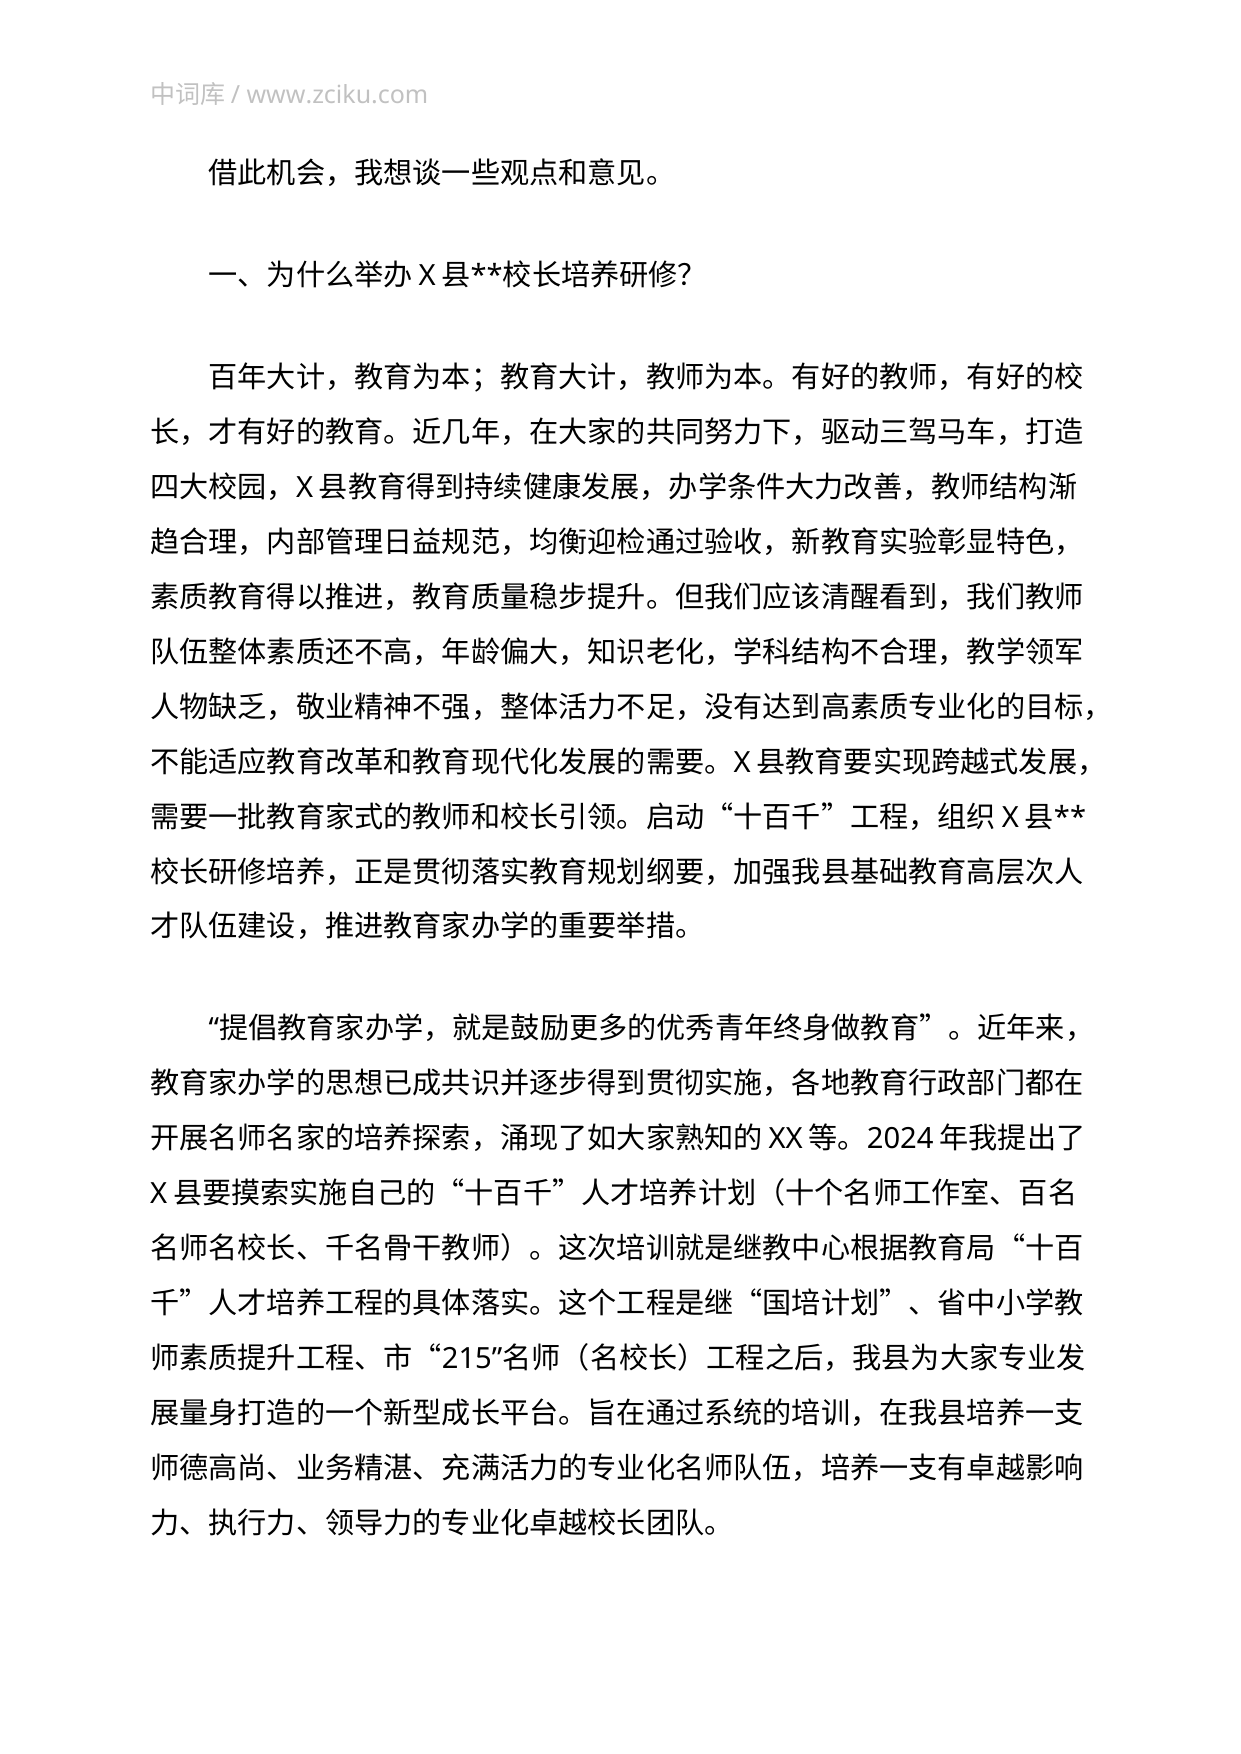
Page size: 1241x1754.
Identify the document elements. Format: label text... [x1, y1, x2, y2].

text 借此机会，我想谈一些观点和意见。 [150, 150, 1090, 192]
text 百年大计，教育为本；教育大计，教师为本。有好的教师，有好的校长，才有好的教育。近几年，在大家的共同努力下，驱动三驾马车，打造四大校园，X县教育得到持续健康发展，办学条件大力改善，教师结构渐趋合理，内部管理日益规范，均衡迎检通过验收，新教育实验彰显特色，素质教育得以推进，教育质量稳步提升。但我们应该清醒看到，我们教师队伍整体素质还不高，年龄偏大，知识老化，学科结构不合理，教学领军人物缺乏，敬业精神不强，整体活力不足，没有达到高素质专业化的目标，不能适应教育改革和教育现代化发展的需要。X县教育要实现跨越式发展，需要一批教育家式的教师和校长引领。启动“十百千”工程，组织X县**校长研修培养，正是贯彻落实教育规划纲要，加强我县基础教育高层次人才队伍建设，推进教育家办学的重要举措。 [150, 354, 1090, 945]
text 一、为什么举办X县**校长培养研修？ [150, 252, 1090, 294]
text “提倡教育家办学，就是鼓励更多的优秀青年终身做教育”。近年来，教育家办学的思想已成共识并逐步得到贯彻实施，各地教育行政部门都在开展名师名家的培养探索，涌现了如大家熟知的XX等。2024年我提出了X县要摸索实施自己的“十百千”人才培养计划（十个名师工作室、百名名师名校长、千名骨干教师）。这次培训就是继教中心根据教育局“十百千”人才培养工程的具体落实。这个工程是继“国培计划”、省中小学教师素质提升工程、市“215”名师（名校长）工程之后，我县为大家专业发展量身打造的一个新型成长平台。旨在通过系统的培训，在我县培养一支师德高尚、业务精湛、充满活力的专业化名师队伍，培养一支有卓越影响力、执行力、领导力的专业化卓越校长团队。 [150, 1005, 1090, 1542]
